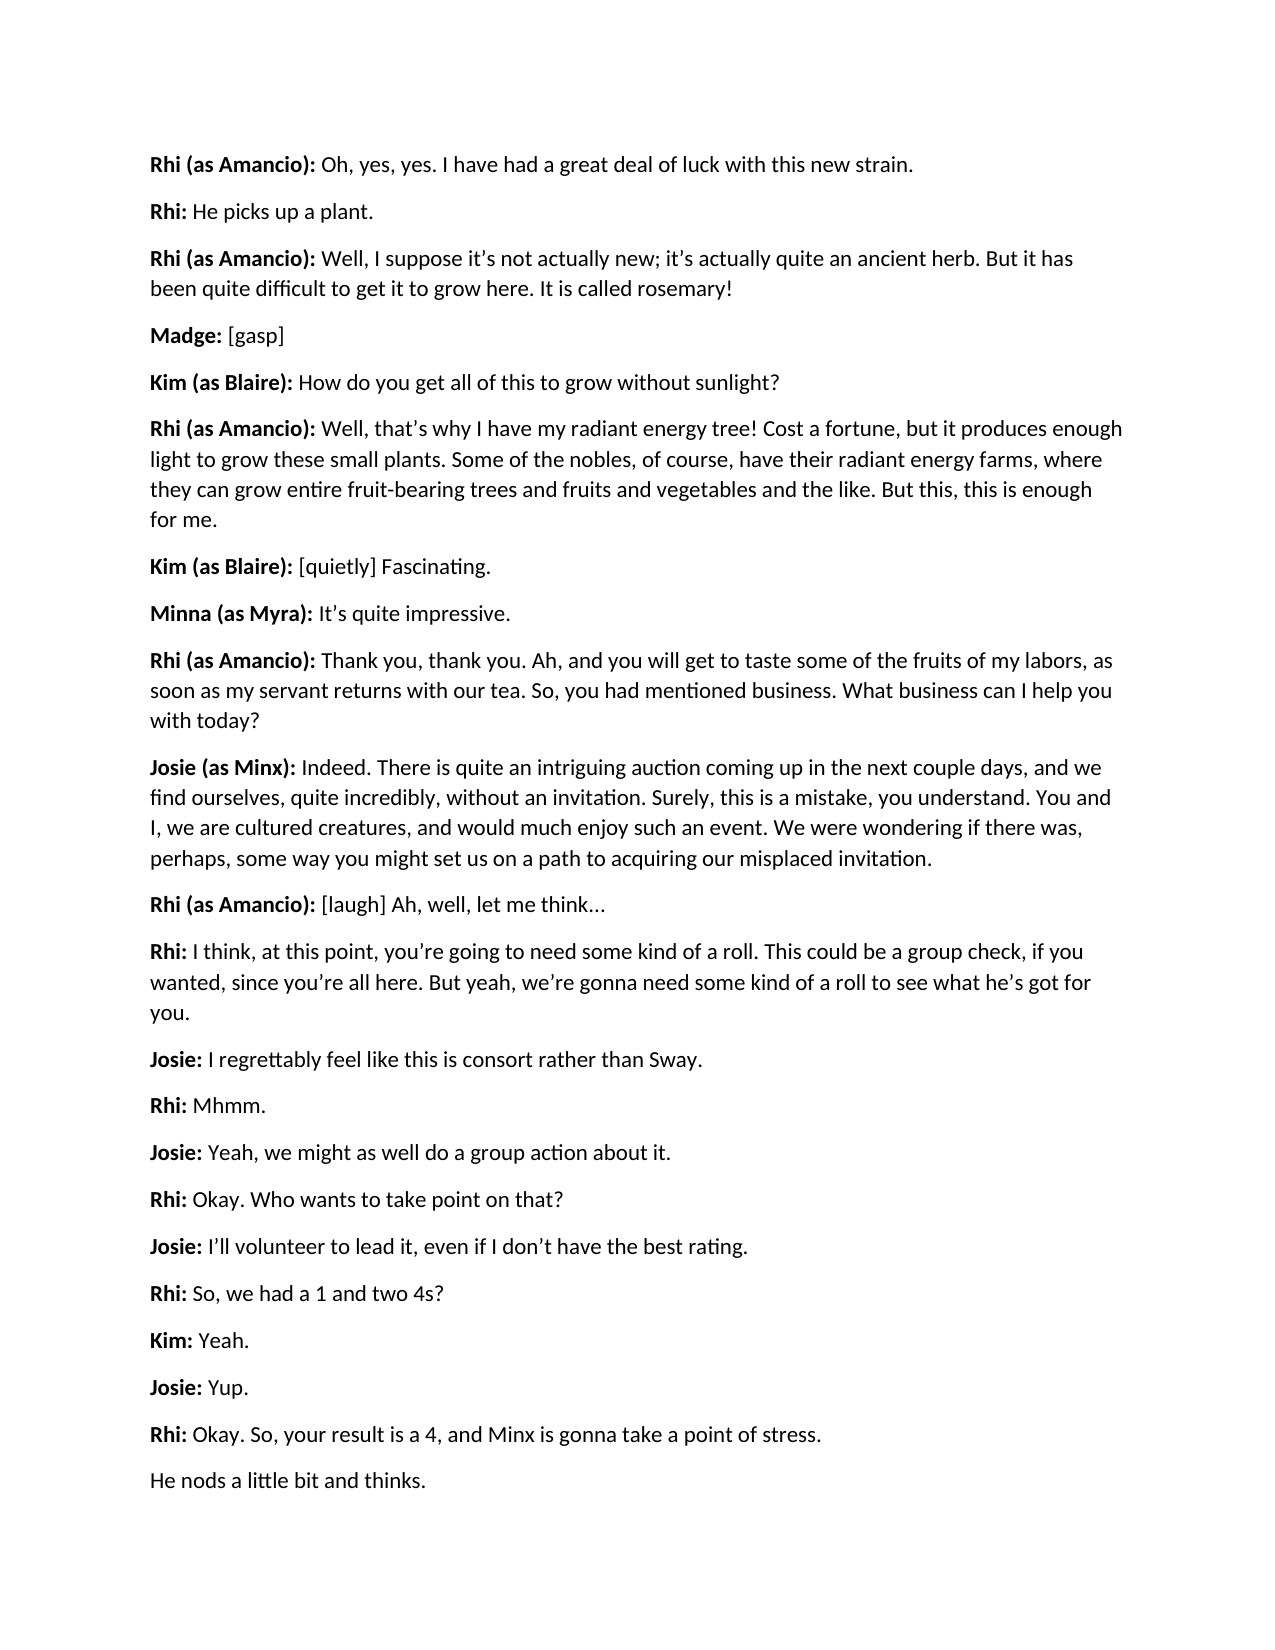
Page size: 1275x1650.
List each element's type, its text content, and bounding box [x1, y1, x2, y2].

text Rhi: Okay. So, your result is a 4, and Minx is gonna take a point of stress. [150, 1420, 1125, 1448]
text Rhi (as Amancio): Well, that’s why I have my radiant energy tree! Cost a fortune, but it produces enough light to grow these small plants. Some of the nobles, of course, have their radiant energy farms, where they can grow entire fruit-bearing trees and fruits and vegetables and the like. But this, this is enough for me. [150, 414, 1125, 533]
text Rhi (as Amancio): [laugh] Ah, well, let me think... [150, 891, 1125, 919]
text Kim: Yeah. [150, 1326, 1125, 1354]
text Rhi (as Amancio): Oh, yes, yes. I have had a great deal of luck with this new strain. [150, 150, 1125, 178]
text Josie: I regrettably feel like this is consort rather than Sway. [150, 1045, 1125, 1073]
text Minna (as Myra): It’s quite impressive. [150, 599, 1125, 627]
text Rhi: Okay. Who wants to take point on that? [150, 1185, 1125, 1213]
text Rhi (as Amancio): Thank you, thank you. Ah, and you will get to taste some of the fruits of my labors, as soon as my servant returns with our tea. So, you had mentioned business. What business can I help you with today? [150, 646, 1125, 734]
text Rhi: I think, at this point, you’re going to need some kind of a roll. This could be a group check, if you wanted, since you’re all here. But yeah, we’re gonna need some kind of a roll to see what he’s got for you. [150, 937, 1125, 1026]
text Josie: I’ll volunteer to lead it, even if I don’t have the best rating. [150, 1232, 1125, 1260]
text Rhi: So, we had a 1 and two 4s? [150, 1279, 1125, 1307]
text Josie: Yeah, we might as well do a group action about it. [150, 1138, 1125, 1167]
text Madge: [gasp] [150, 321, 1125, 349]
text Rhi (as Amancio): Well, I suppose it’s not actually new; it’s actually quite an ancient herb. But it has been quite difficult to get it to grow here. It is called rosemary! [150, 244, 1125, 302]
text Kim (as Blaire): [quietly] Fascinating. [150, 552, 1125, 580]
text Rhi: He picks up a plant. [150, 197, 1125, 225]
text Rhi: Mhmm. [150, 1092, 1125, 1120]
text Kim (as Blaire): How do you get all of this to grow without sunlight? [150, 368, 1125, 396]
text Josie (as Minx): Indeed. There is quite an intriguing auction coming up in the next couple days, and we find ourselves, quite incredibly, without an invitation. Surely, this is a mistake, you understand. You and I, we are cultured creatures, and would much enjoy such an event. We were wondering if there was, perhaps, some way you might set us on a path to acquiring our misplaced invitation. [150, 753, 1125, 872]
text He nods a little bit and thinks. [150, 1467, 1125, 1495]
text Josie: Yup. [150, 1373, 1125, 1401]
